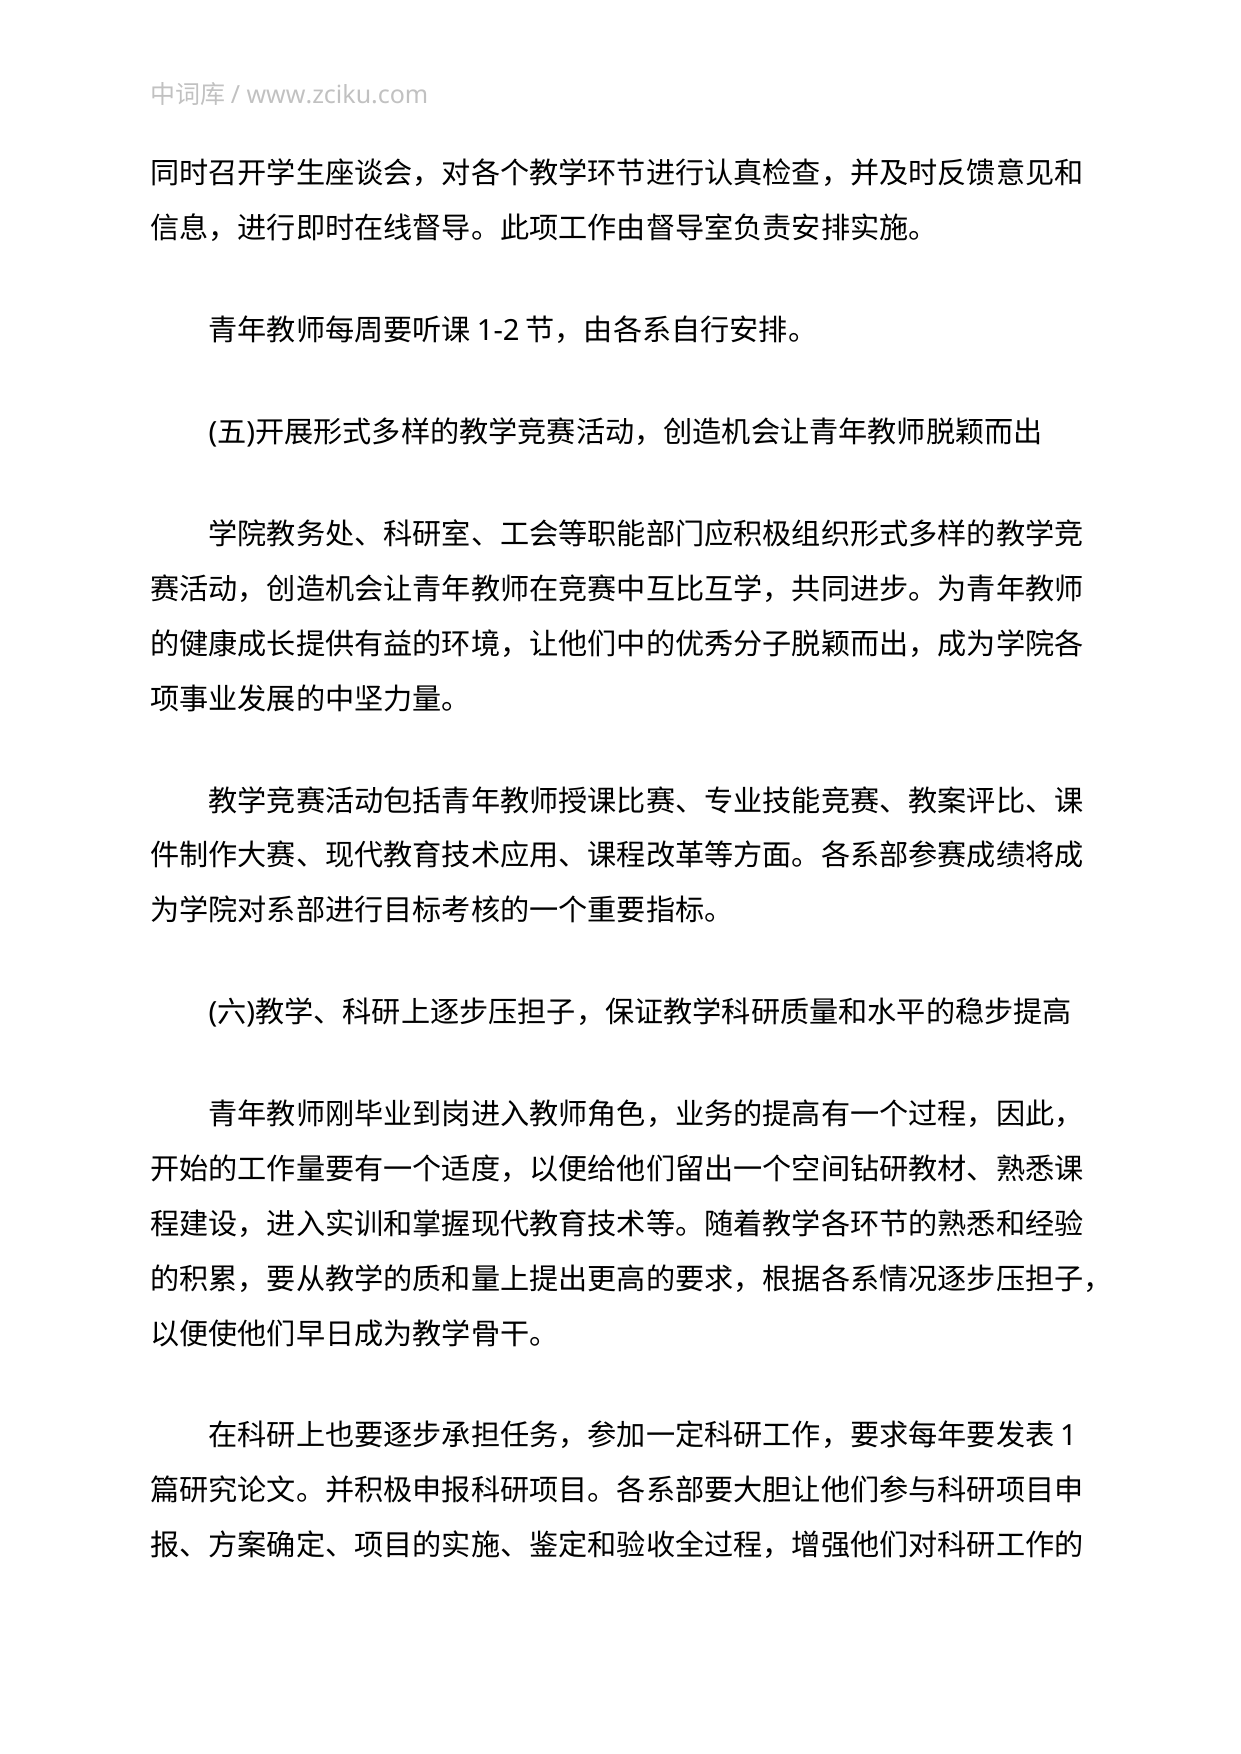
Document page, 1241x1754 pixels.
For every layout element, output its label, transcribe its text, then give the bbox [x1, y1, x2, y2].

text (五)开展形式多样的教学竞赛活动，创造机会让青年教师脱颖而出 [150, 409, 1090, 451]
text 青年教师每周要听课1-2节，由各系自行安排。 [150, 307, 1090, 349]
text 教学竞赛活动包括青年教师授课比赛、专业技能竞赛、教案评比、课件制作大赛、现代教育技术应用、课程改革等方面。各系部参赛成绩将成为学院对系部进行目标考核的一个重要指标。 [150, 777, 1090, 929]
text 青年教师刚毕业到岗进入教师角色，业务的提高有一个过程，因此，开始的工作量要有一个适度，以便给他们留出一个空间钻研教材、熟悉课程建设，进入实训和掌握现代教育技术等。随着教学各环节的熟悉和经验的积累，要从教学的质和量上提出更高的要求，根据各系情况逐步压担子，以便使他们早日成为教学骨干。 [150, 1091, 1090, 1352]
text (六)教学、科研上逐步压担子，保证教学科研质量和水平的稳步提高 [150, 989, 1090, 1031]
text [150, 150, 1090, 247]
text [150, 1412, 1090, 1564]
text 学院教务处、科研室、工会等职能部门应积极组织形式多样的教学竞赛活动，创造机会让青年教师在竞赛中互比互学，共同进步。为青年教师的健康成长提供有益的环境，让他们中的优秀分子脱颖而出，成为学院各项事业发展的中坚力量。 [150, 511, 1090, 718]
